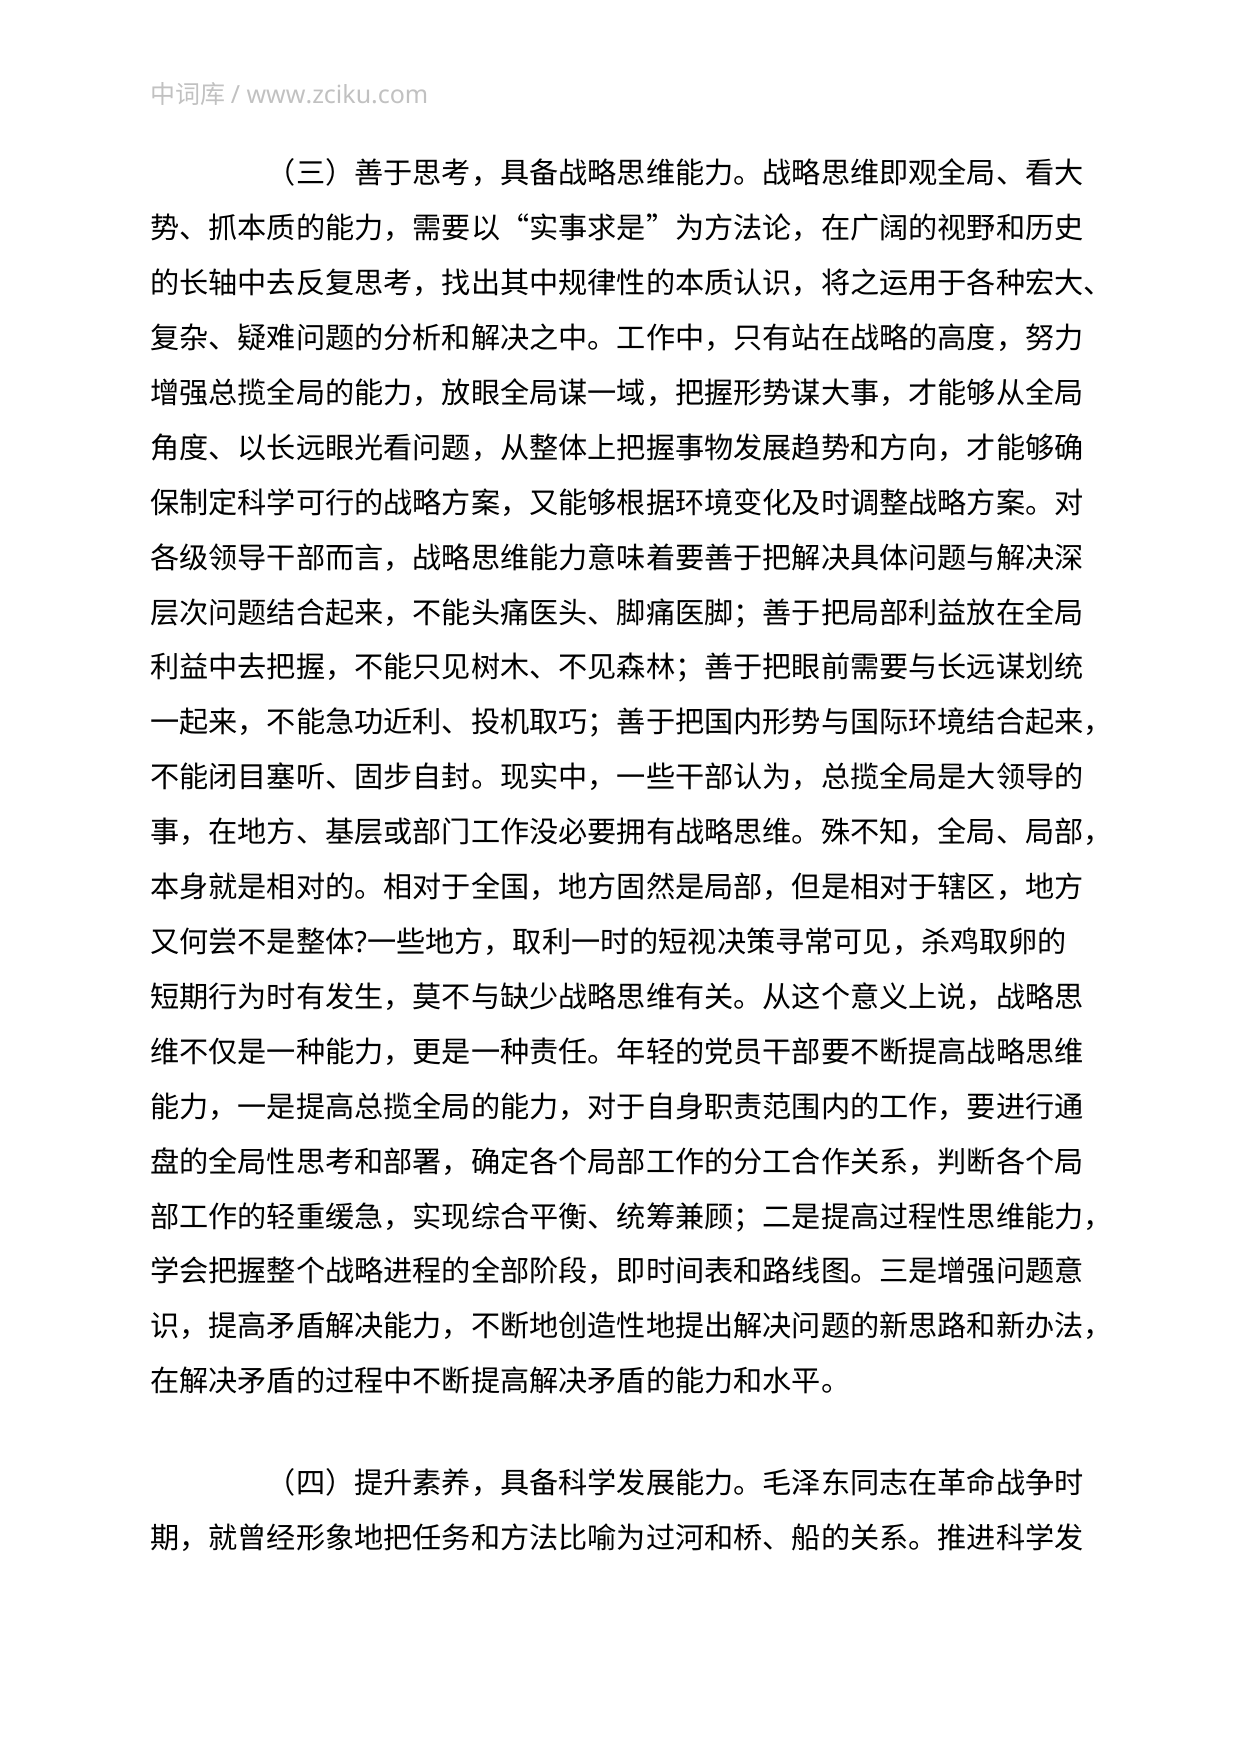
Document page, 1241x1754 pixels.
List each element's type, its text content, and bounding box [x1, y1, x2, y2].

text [150, 1459, 1090, 1557]
text （三）善于思考，具备战略思维能力。战略思维即观全局、看大势、抓本质的能力，需要以“实事求是”为方法论，在广阔的视野和历史的长轴中去反复思考，找出其中规律性的本质认识，将之运用于各种宏大、复杂、疑难问题的分析和解决之中。工作中，只有站在战略的高度，努力增强总揽全局的能力，放眼全局谋一域，把握形势谋大事，才能够从全局角度、以长远眼光看问题，从整体上把握事物发展趋势和方向，才能够确保制定科学可行的战略方案，又能够根据环境变化及时调整战略方案。对各级领导干部而言，战略思维能力意味着要善于把解决具体问题与解决深层次问题结合起来，不能头痛医头、脚痛医脚；善于把局部利益放在全局利益中去把握，不能只见树木、不见森林；善于把眼前需要与长远谋划统一起来，不能急功近利、投机取巧；善于把国内形势与国际环境结合起来，不能闭目塞听、固步自封。现实中，一些干部认为，总揽全局是大领导的事，在地方、基层或部门工作没必要拥有战略思维。殊不知，全局、局部，本身就是相对的。相对于全国，地方固然是局部，但是相对于辖区，地方又何尝不是整体?一些地方，取利一时的短视决策寻常可见，杀鸡取卵的短期行为时有发生，莫不与缺少战略思维有关。从这个意义上说，战略思维不仅是一种能力，更是一种责任。年轻的党员干部要不断提高战略思维能力，一是提高总揽全局的能力，对于自身职责范围内的工作，要进行通盘的全局性思考和部署，确定各个局部工作的分工合作关系，判断各个局部工作的轻重缓急，实现综合平衡、统筹兼顾；二是提高过程性思维能力，学会把握整个战略进程的全部阶段，即时间表和路线图。三是增强问题意识，提高矛盾解决能力，不断地创造性地提出解决问题的新思路和新办法，在解决矛盾的过程中不断提高解决矛盾的能力和水平。 [150, 150, 1090, 1400]
